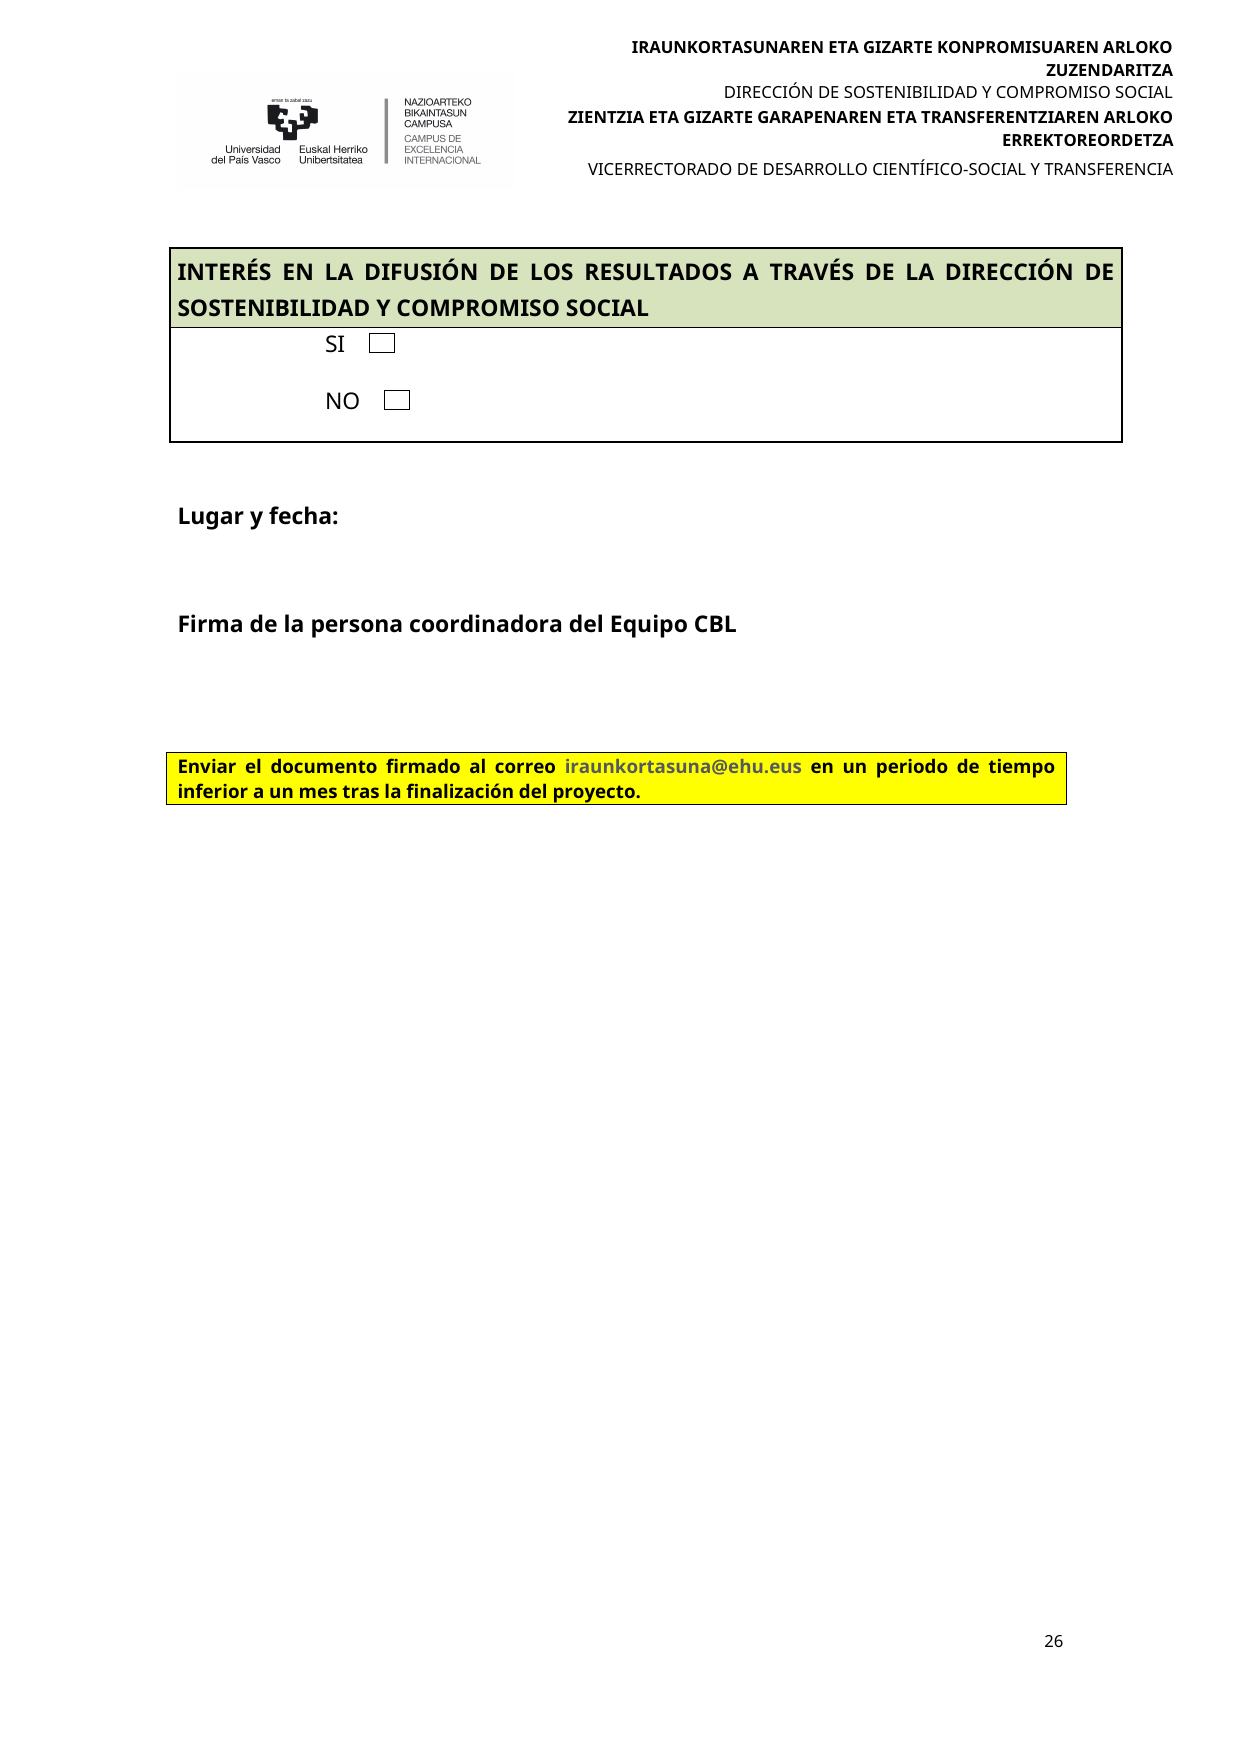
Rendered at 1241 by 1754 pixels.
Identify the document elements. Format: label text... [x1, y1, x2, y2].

table_header INTERÉS EN LA DIFUSIÓN DE LOS RESULTADOS A TRAVÉS DE LA DIRECCIÓN DE SOSTENIBILIDAD Y COMPROMISO SOCIAL [171, 249, 1121, 327]
text Lugar y fecha: [177, 500, 1063, 531]
table_header Enviar el documento firmado al correo iraunkortasuna@ehu.eus en un periodo de tiempo inferior a un mes tras la finalización del proyecto. [167, 753, 1066, 804]
text Firma de la persona coordinadora del Equipo CBL [177, 607, 1063, 639]
picture [177, 73, 515, 189]
table_cell SI NO [171, 328, 1121, 441]
